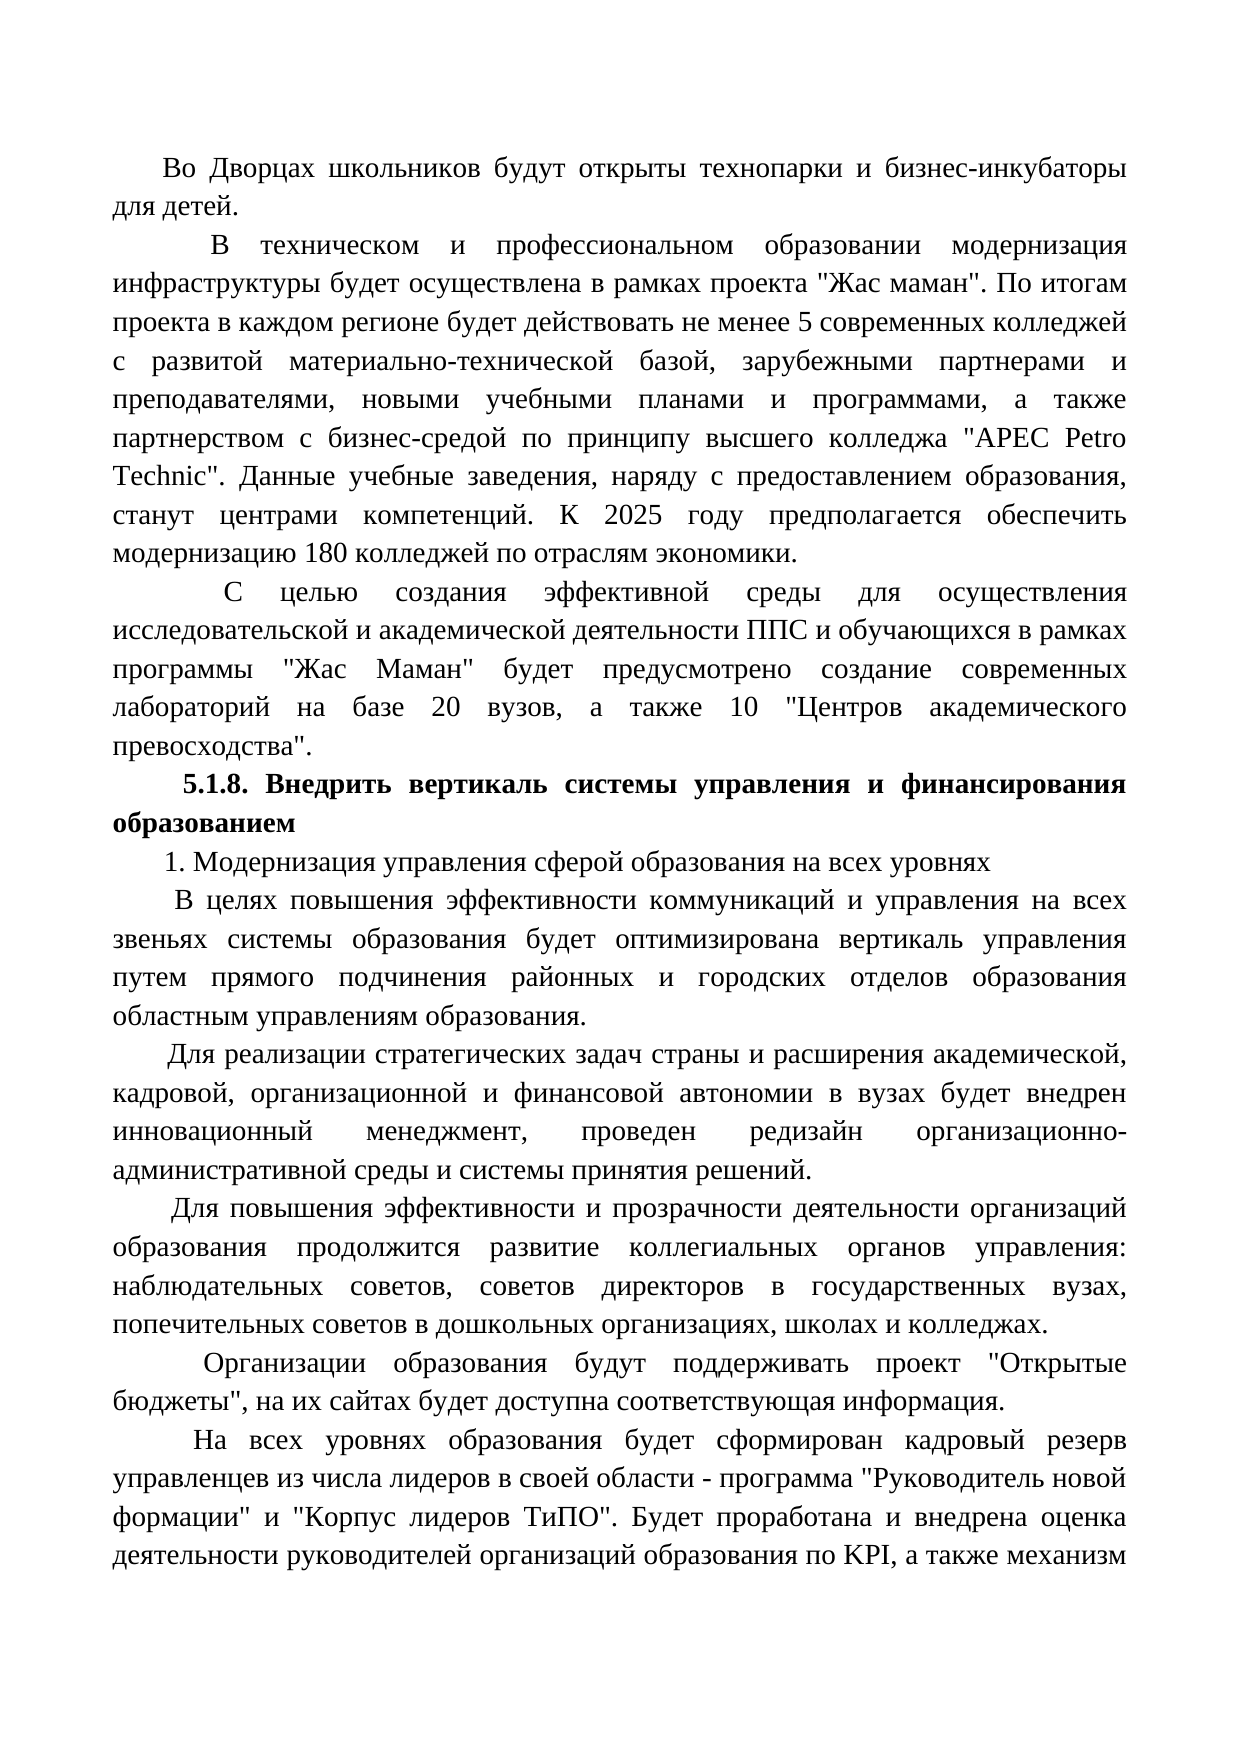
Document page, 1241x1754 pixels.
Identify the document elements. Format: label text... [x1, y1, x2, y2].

text Для повышения эффективности и прозрачности деятельности организаций образования продолжится развитие коллегиальных органов управления: наблюдательных советов, советов директоров в государственных вузах, попечительных советов в дошкольных организациях, школах и колледжах. [112, 1191, 1128, 1340]
text В целях повышения эффективности коммуникаций и управления на всех звеньях системы образования будет оптимизирована вертикаль управления путем прямого подчинения районных и городских отделов образования областным управлениям образования. [112, 882, 1128, 1031]
text Во Дворцах школьников будут открыты технопарки и бизнес-инкубаторы для детей. [112, 150, 1128, 222]
text С целью создания эффективной среды для осуществления исследовательской и академической деятельности ППС и обучающихся в рамках программы "Жас Маман" будет предусмотрено создание современных лабораторий на базе 20 вузов, а также 10 "Центров академического превосходства". [112, 574, 1128, 762]
text Для реализации стратегических задач страны и расширения академической, кадровой, организационной и финансовой автономии в вузах будет внедрен инновационный менеджмент, проведен редизайн организационно-административной среды и системы принятия решений. [112, 1036, 1128, 1186]
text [112, 1422, 1128, 1571]
text Организации образования будут поддерживать проект "Открытые бюджеты", на их сайтах будет доступна соответствующая информация. [112, 1345, 1128, 1417]
text 5.1.8. Внедрить вертикаль системы управления и финансирования образованием [112, 767, 1128, 839]
text В техническом и профессиональном образовании модернизация инфраструктуры будет осуществлена в рамках проекта "Жас маман". По итогам проекта в каждом регионе будет действовать не менее 5 современных колледжей с развитой материально-технической базой, зарубежными партнерами и преподавателями, новыми учебными планами и программами, а также партнерством с бизнес-средой по принципу высшего колледжа "АPEC Petro Technic". Данные учебные заведения, наряду с предоставлением образования, станут центрами компетенций. К 2025 году предполагается обеспечить модернизацию 180 колледжей по отраслям экономики. [112, 227, 1128, 569]
text 1. Модернизация управления сферой образования на всех уровнях [112, 844, 1128, 877]
